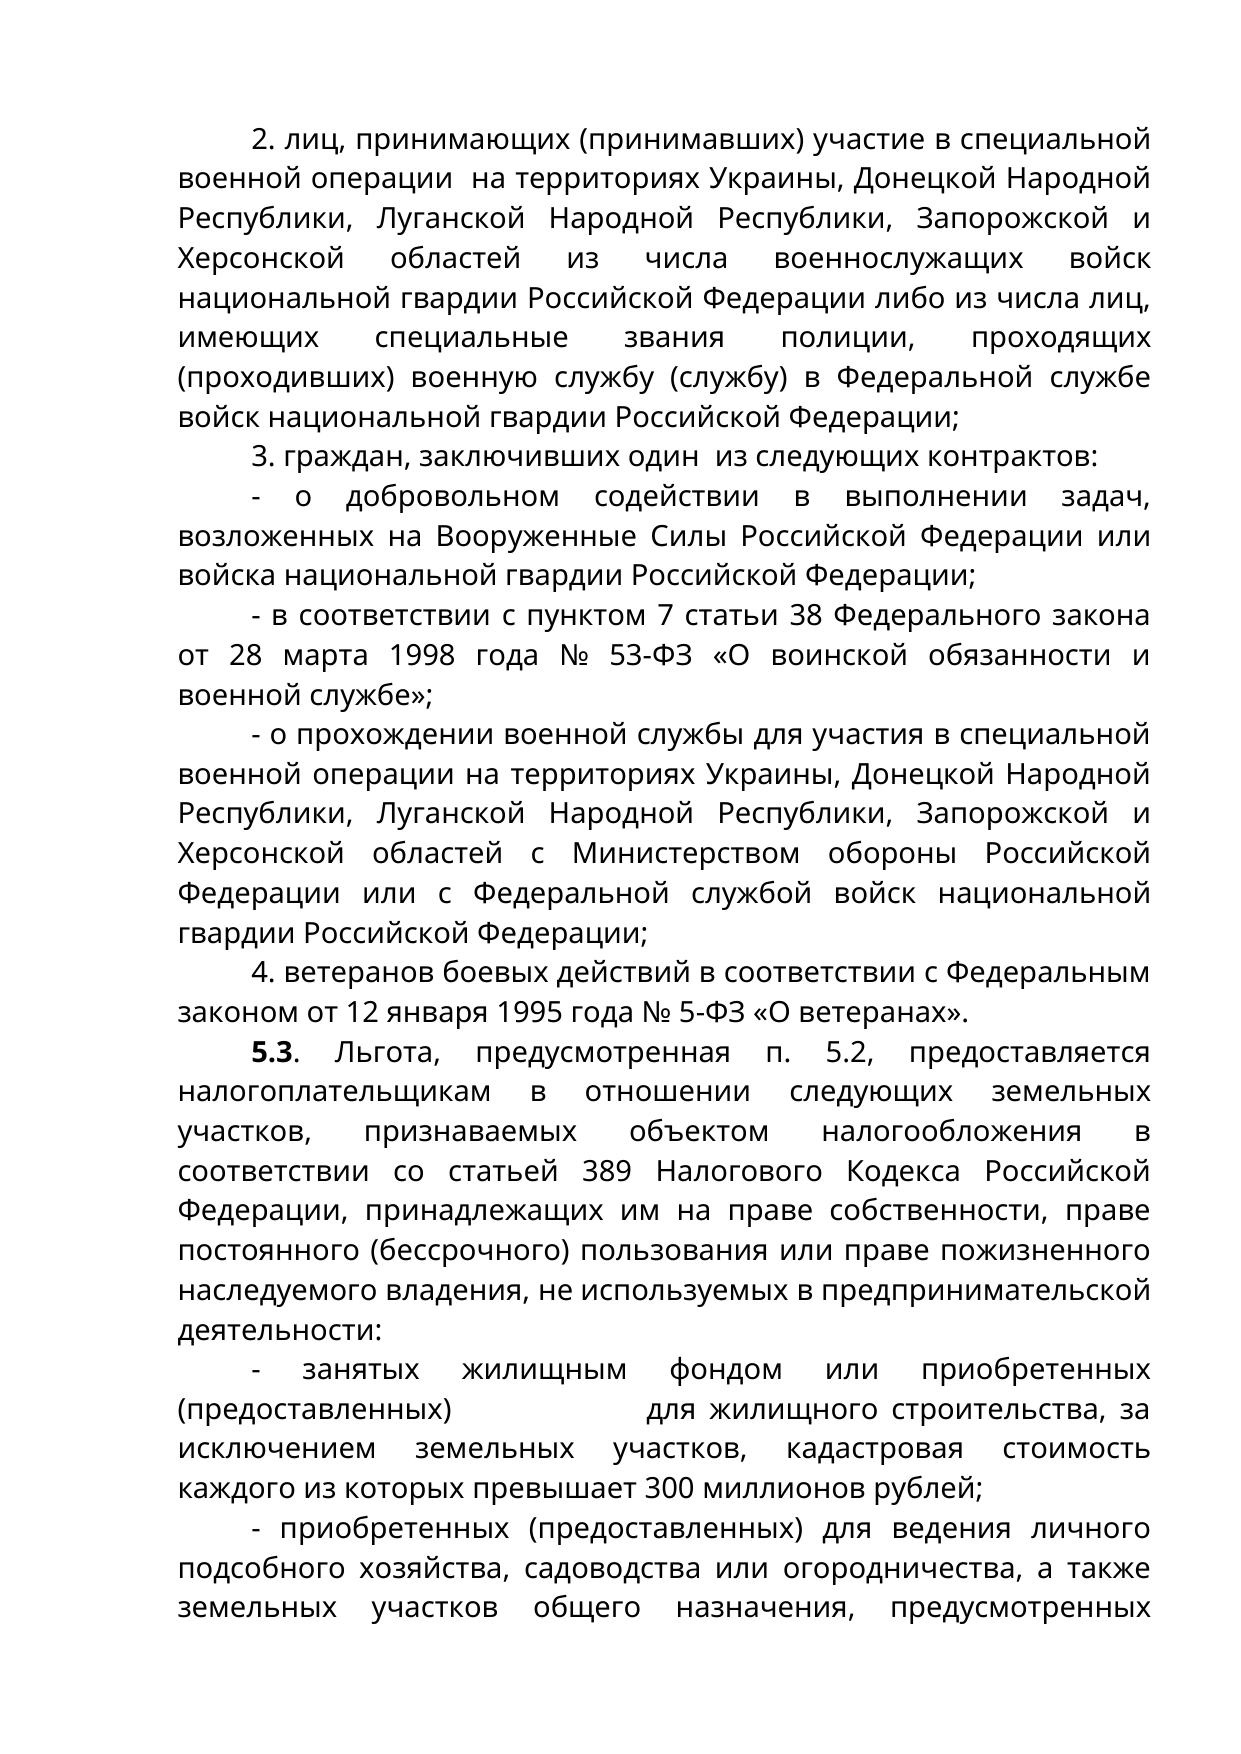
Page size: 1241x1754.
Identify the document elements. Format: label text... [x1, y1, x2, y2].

text - о прохождении военной службы для участия в специальной военной операции на территориях Украины, Донецкой Народной Республики, Луганской Народной Республики, Запорожской и Херсонской областей с Министерством обороны Российской Федерации или с Федеральной службой войск национальной гвардии Российской Федерации; [177, 713, 1152, 952]
text - о добровольном содействии в выполнении задач, возложенных на Вооруженные Силы Российской Федерации или войска национальной гвардии Российской Федерации; [177, 475, 1152, 594]
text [177, 1507, 1152, 1626]
text - в соответствии с пунктом 7 статьи 38 Федерального закона от 28 марта 1998 года № 53-ФЗ «О воинской обязанности и военной службе»; [177, 594, 1152, 713]
text 5.3. Льгота, предусмотренная п. 5.2, предоставляется налогоплательщикам в отношении следующих земельных участков, признаваемых объектом налогообложения в соответствии со статьей 389 Налогового Кодекса Российской Федерации, принадлежащих им на праве собственности, праве постоянного (бессрочного) пользования или праве пожизненного наследуемого владения, не используемых в предпринимательской деятельности: [177, 1031, 1152, 1348]
text 2. лиц, принимающих (принимавших) участие в специальной военной операции на территориях Украины, Донецкой Народной Республики, Луганской Народной Республики, Запорожской и Херсонской областей из числа военнослужащих войск национальной гвардии Российской Федерации либо из числа лиц, имеющих специальные звания полиции, проходящих (проходивших) военную службу (службу) в Федеральной службе войск национальной гвардии Российской Федерации; [177, 118, 1152, 436]
text 4. ветеранов боевых действий в соответствии с Федеральным законом от 12 января 1995 года № 5-ФЗ «О ветеранах». [177, 952, 1152, 1031]
text - занятых жилищным фондом или приобретенных (предоставленных) для жилищного строительства, за исключением земельных участков, кадастровая стоимость каждого из которых превышает 300 миллионов рублей; [177, 1348, 1152, 1507]
text 3. граждан, заключивших один из следующих контрактов: [177, 436, 1152, 475]
